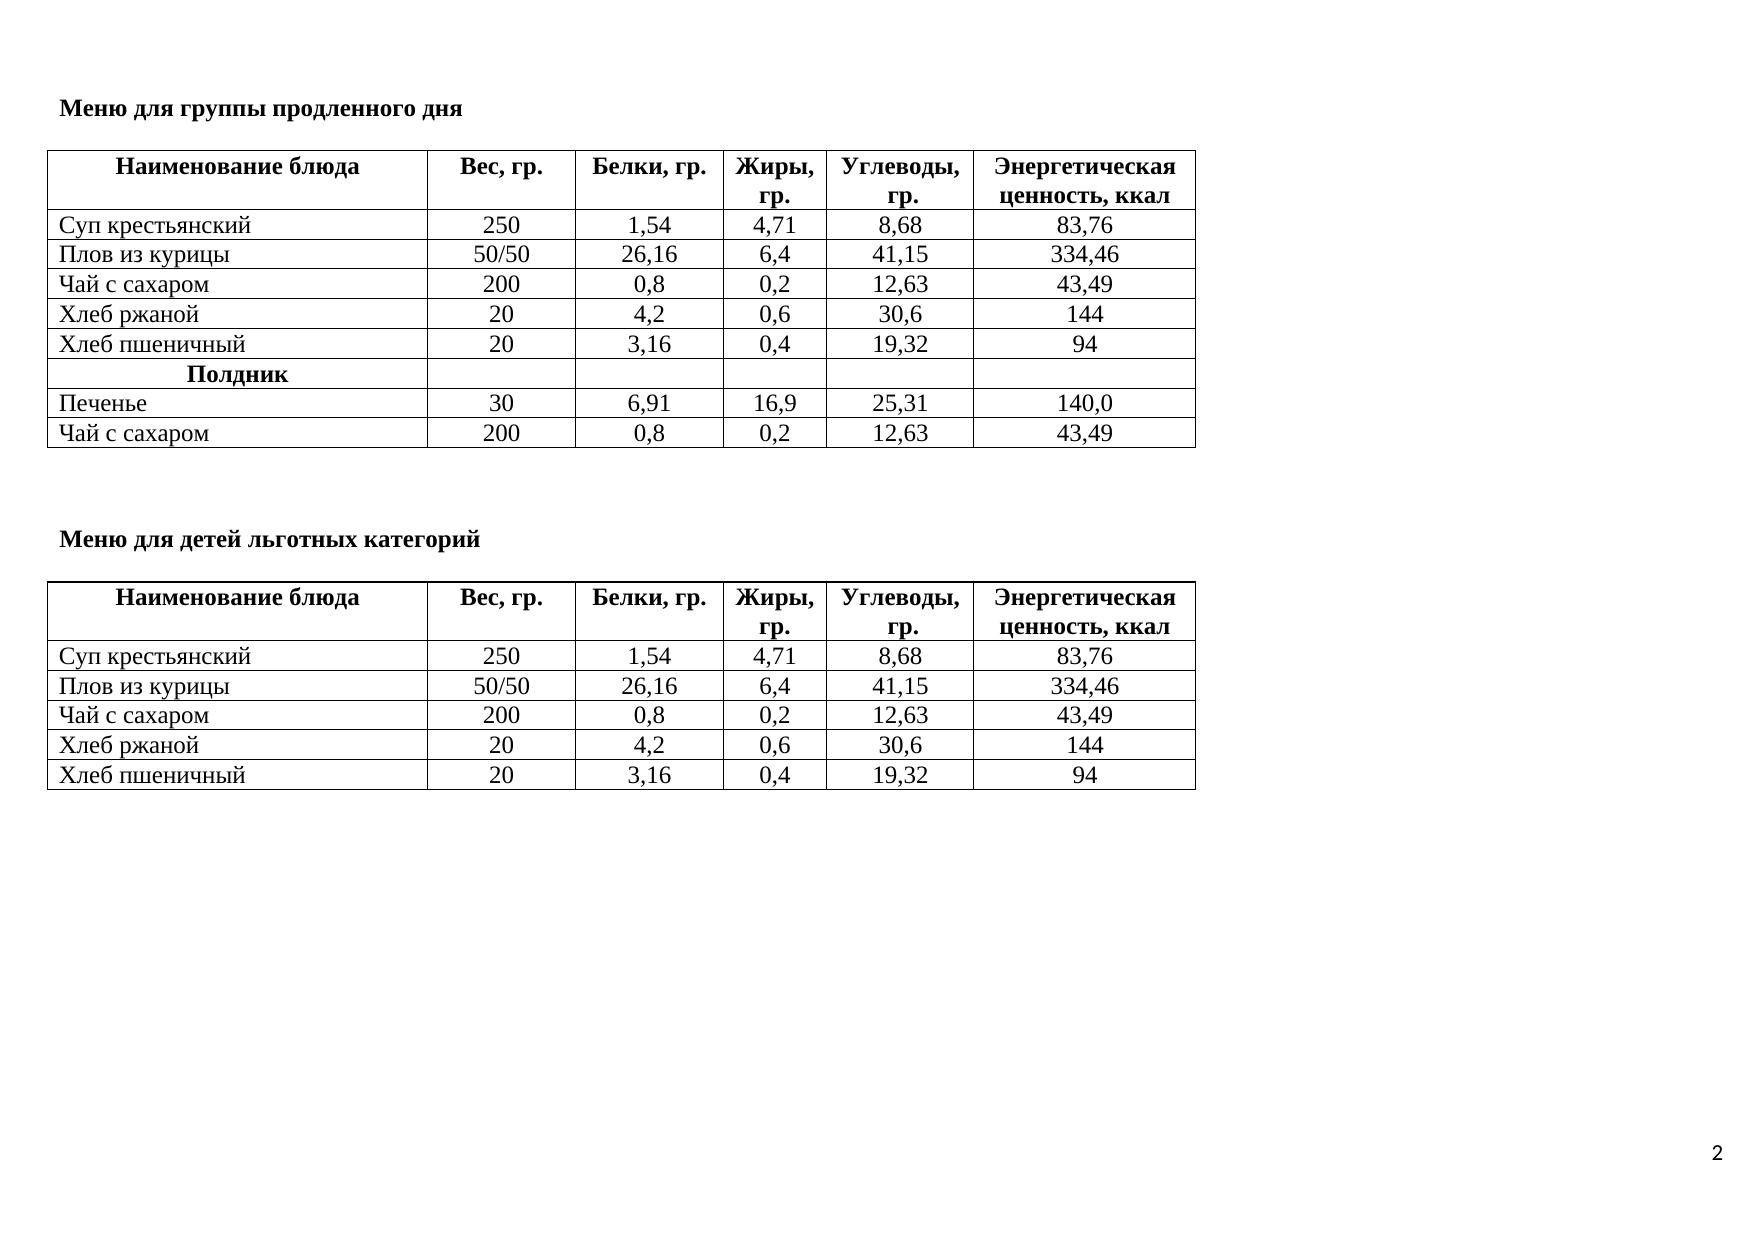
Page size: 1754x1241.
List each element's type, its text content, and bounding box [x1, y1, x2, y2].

table_cell 8,68 [827, 210, 973, 238]
table_cell 26,16 [576, 671, 723, 699]
table_cell 144 [974, 299, 1195, 328]
table_cell Суп крестьянский [48, 210, 427, 238]
table_cell 140,0 [974, 389, 1195, 417]
table_cell 94 [974, 760, 1195, 789]
table_cell 26,16 [576, 240, 723, 268]
table_cell 6,4 [724, 240, 826, 268]
table_cell [724, 359, 826, 387]
table_cell 0,6 [724, 299, 826, 328]
table_cell 250 [428, 210, 575, 238]
table_cell 144 [974, 730, 1195, 759]
table_cell Чай с сахаром [48, 269, 427, 298]
table_cell 20 [428, 760, 575, 789]
table_cell 0,2 [724, 418, 826, 447]
table_cell 20 [428, 730, 575, 759]
table_cell Хлеб пшеничный [48, 329, 427, 358]
table_cell 12,63 [827, 701, 973, 729]
table_cell Печенье [48, 389, 427, 417]
table_cell 0,8 [576, 701, 723, 729]
table_cell 0,4 [724, 760, 826, 789]
table_cell 4,2 [576, 299, 723, 328]
table_cell 0,2 [724, 701, 826, 729]
table_cell 43,49 [974, 701, 1195, 729]
table_cell 50/50 [428, 240, 575, 268]
table_cell 200 [428, 701, 575, 729]
table_cell 41,15 [827, 671, 973, 699]
table_header Жиры, гр. [724, 583, 826, 640]
table_cell Хлеб ржаной [48, 299, 427, 328]
table_cell 0,8 [576, 269, 723, 298]
table_cell Чай с сахаром [48, 418, 427, 447]
table_header Вес, гр. [428, 583, 575, 640]
table_cell 83,76 [974, 210, 1195, 238]
table_cell 41,15 [827, 240, 973, 268]
table_cell 4,2 [576, 730, 723, 759]
table_header Вес, гр. [428, 151, 575, 209]
table_cell Плов из курицы [48, 671, 427, 699]
table_cell 20 [428, 299, 575, 328]
table_cell 50/50 [428, 671, 575, 699]
table_cell 12,63 [827, 269, 973, 298]
table_cell 0,4 [724, 329, 826, 358]
table_cell 94 [974, 329, 1195, 358]
table_cell 6,91 [576, 389, 723, 417]
table_cell [428, 359, 575, 387]
table_cell 334,46 [974, 671, 1195, 699]
table_cell 1,54 [576, 641, 723, 670]
table_header Белки, гр. [576, 151, 723, 209]
table_cell 0,6 [724, 730, 826, 759]
table_cell 20 [428, 329, 575, 358]
table_cell [576, 359, 723, 387]
table_header Жиры, гр. [724, 151, 826, 209]
table_cell [974, 359, 1195, 387]
text Меню для группы продленного дня [59, 93, 1685, 121]
table_cell Плов из курицы [48, 240, 427, 268]
table_cell 19,32 [827, 329, 973, 358]
table_cell 0,8 [576, 418, 723, 447]
table_cell 200 [428, 269, 575, 298]
table_cell 8,68 [827, 641, 973, 670]
table_cell 3,16 [576, 760, 723, 789]
table_cell 200 [428, 418, 575, 447]
table_cell 25,31 [827, 389, 973, 417]
table_header Углеводы, гр. [827, 583, 973, 640]
table_header Энергетическая ценность, ккал [974, 583, 1195, 640]
table_cell 3,16 [576, 329, 723, 358]
table_cell Суп крестьянский [48, 641, 427, 670]
text Меню для детей льготных категорий [59, 524, 1685, 553]
table_cell Чай с сахаром [48, 701, 427, 729]
table_cell 4,71 [724, 641, 826, 670]
table_header Наименование блюда [48, 151, 427, 209]
table_cell [827, 359, 973, 387]
table_cell 16,9 [724, 389, 826, 417]
table_header Наименование блюда [48, 583, 427, 640]
table_cell 0,2 [724, 269, 826, 298]
table_cell 250 [428, 641, 575, 670]
table_header Углеводы, гр. [827, 151, 973, 209]
table_cell 83,76 [974, 641, 1195, 670]
table_cell Полдник [48, 359, 427, 387]
table_cell Хлеб пшеничный [48, 760, 427, 789]
table_cell 1,54 [576, 210, 723, 238]
table_cell 12,63 [827, 418, 973, 447]
table_cell 30,6 [827, 299, 973, 328]
table_cell 30,6 [827, 730, 973, 759]
table_cell 43,49 [974, 418, 1195, 447]
table_header Белки, гр. [576, 583, 723, 640]
table_cell Хлеб ржаной [48, 730, 427, 759]
table_cell 4,71 [724, 210, 826, 238]
table_cell 19,32 [827, 760, 973, 789]
table_header Энергетическая ценность, ккал [974, 151, 1195, 209]
table_cell 6,4 [724, 671, 826, 699]
table_cell 43,49 [974, 269, 1195, 298]
table_cell 334,46 [974, 240, 1195, 268]
table_cell 30 [428, 389, 575, 417]
